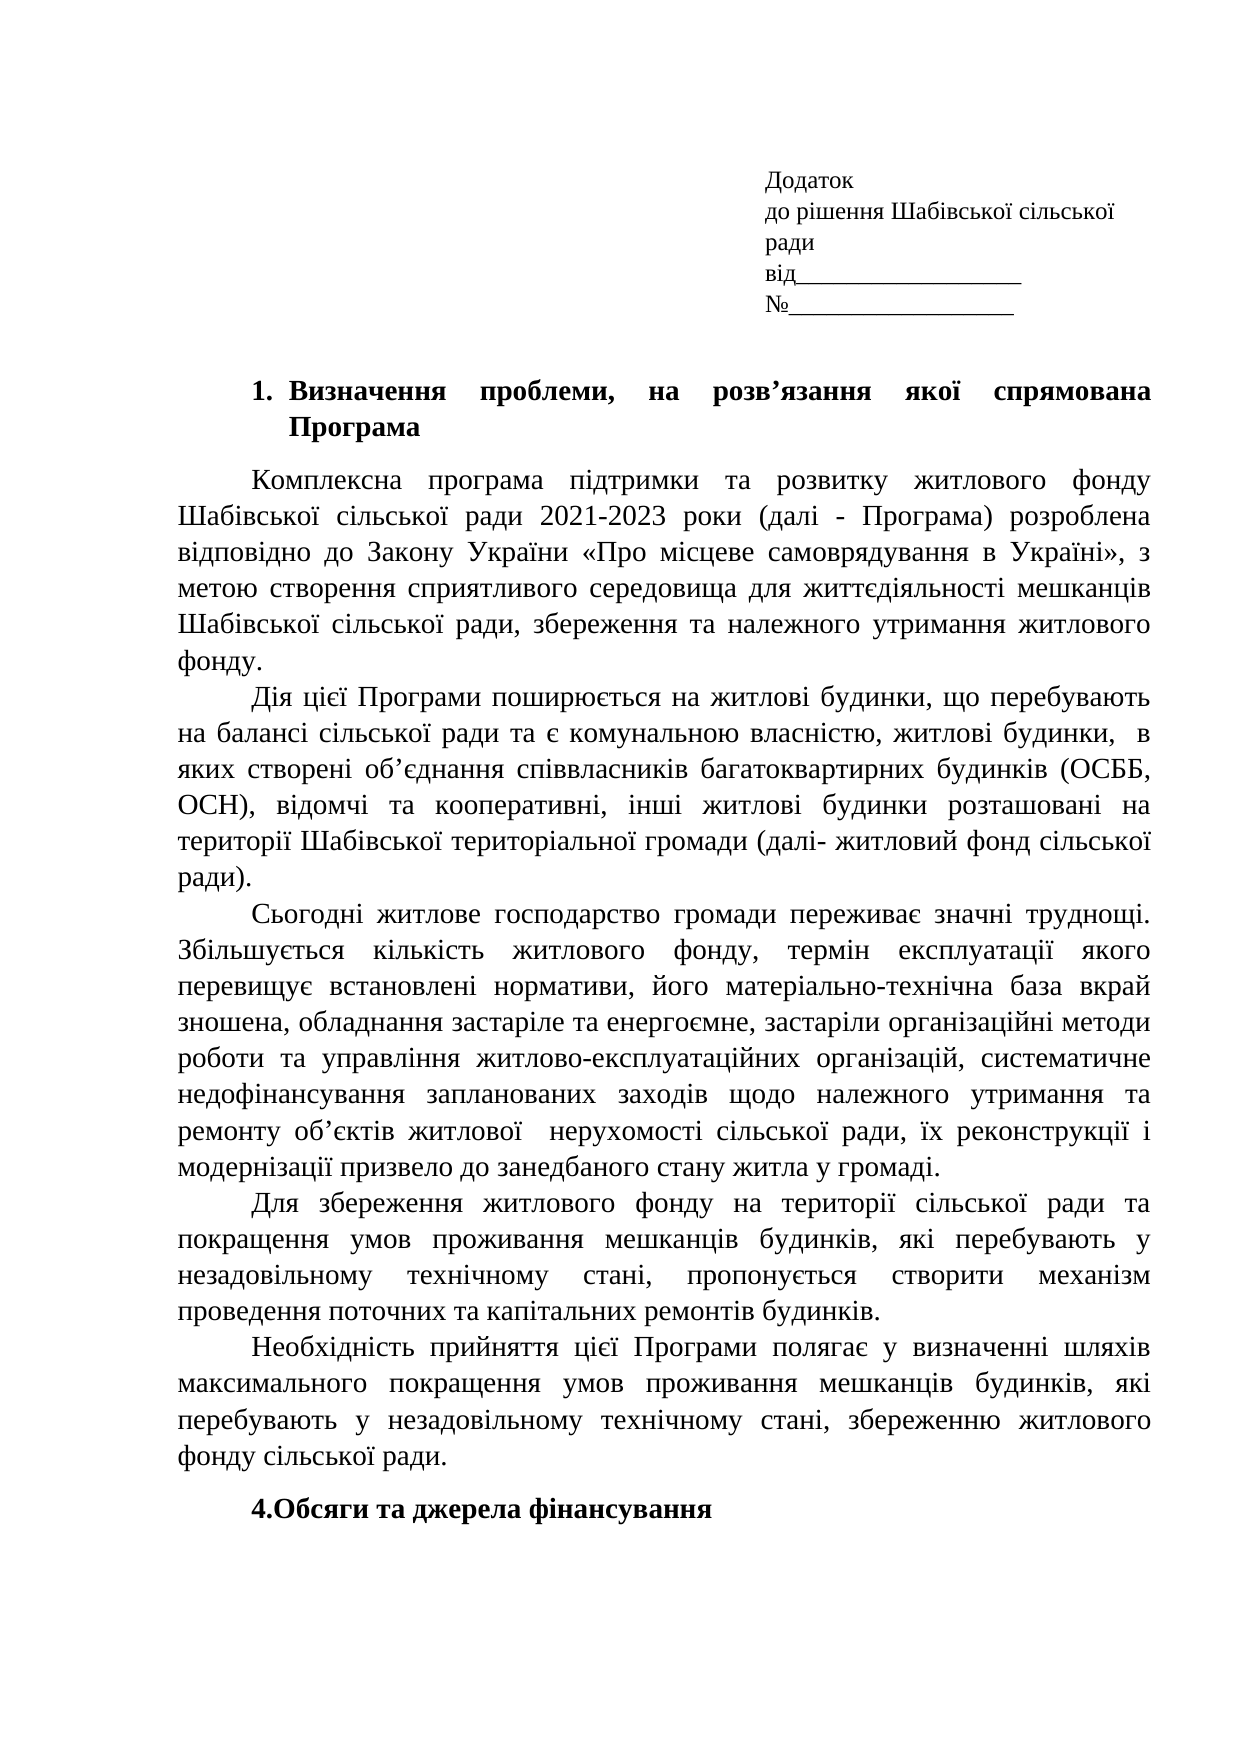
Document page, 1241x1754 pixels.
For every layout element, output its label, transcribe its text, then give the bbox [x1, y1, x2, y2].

text 4.Обсяги та джерела фінансування [177, 1491, 1152, 1524]
text Необхідність прийняття цієї Програми полягає у визначенні шляхів максимального покращення умов проживання мешканців будинків, які перебувають у незадовільному технічному стані, збереженню житлового фонду сільської ради. [177, 1329, 1152, 1471]
text до рішення Шабівської сільської [177, 196, 1152, 225]
text №__________________ [177, 289, 1152, 318]
text від__________________ [177, 258, 1152, 287]
text Додаток [177, 165, 1152, 194]
text Комплексна програма підтримки та розвитку житлового фонду Шабівської сільської ради 2021-2023 роки (далі - Програма) розроблена відповідно до Закону України «Про місцеве самоврядування в Україні», з метою створення сприятливого середовища для життєдіяльності мешканців Шабівської сільської ради, збереження та належного утримання житлового фонду. [177, 462, 1152, 676]
text ради [177, 227, 1152, 256]
text Дія цієї Програми поширюється на житлові будинки, що перебувають на балансі сільської ради та є комунальною власністю, житлові будинки, в яких створені об’єднання співвласників багатоквартирних будинків (ОСББ, ОСН), відомчі та кооперативні, інші житлові будинки розташовані на території Шабівської територіальної громади (далі- житловий фонд сільської ради). [177, 679, 1152, 893]
text Для збереження житлового фонду на території сільської ради та покращення умов проживання мешканців будинків, які перебувають у незадовільному технічному стані, пропонується створити механізм проведення поточних та капітальних ремонтів будинків. [177, 1185, 1152, 1327]
text Сьогодні житлове господарство громади переживає значні труднощі. Збільшується кількість житлового фонду, термін експлуатації якого перевищує встановлені нормативи, його матеріально-технічна база вкрай зношена, обладнання застаріле та енергоємне, застаріли організаційні методи роботи та управління житлово-експлуатаційних організацій, систематичне недофінансування запланованих заходів щодо належного утримання та ремонту об’єктів житлової нерухомості сільської ради, їх реконструкції і модернізації призвело до занедбаного стану житла у громаді. [177, 896, 1152, 1182]
list Визначення проблеми, на розв’язання якої спрямована Програма [251, 373, 1152, 443]
